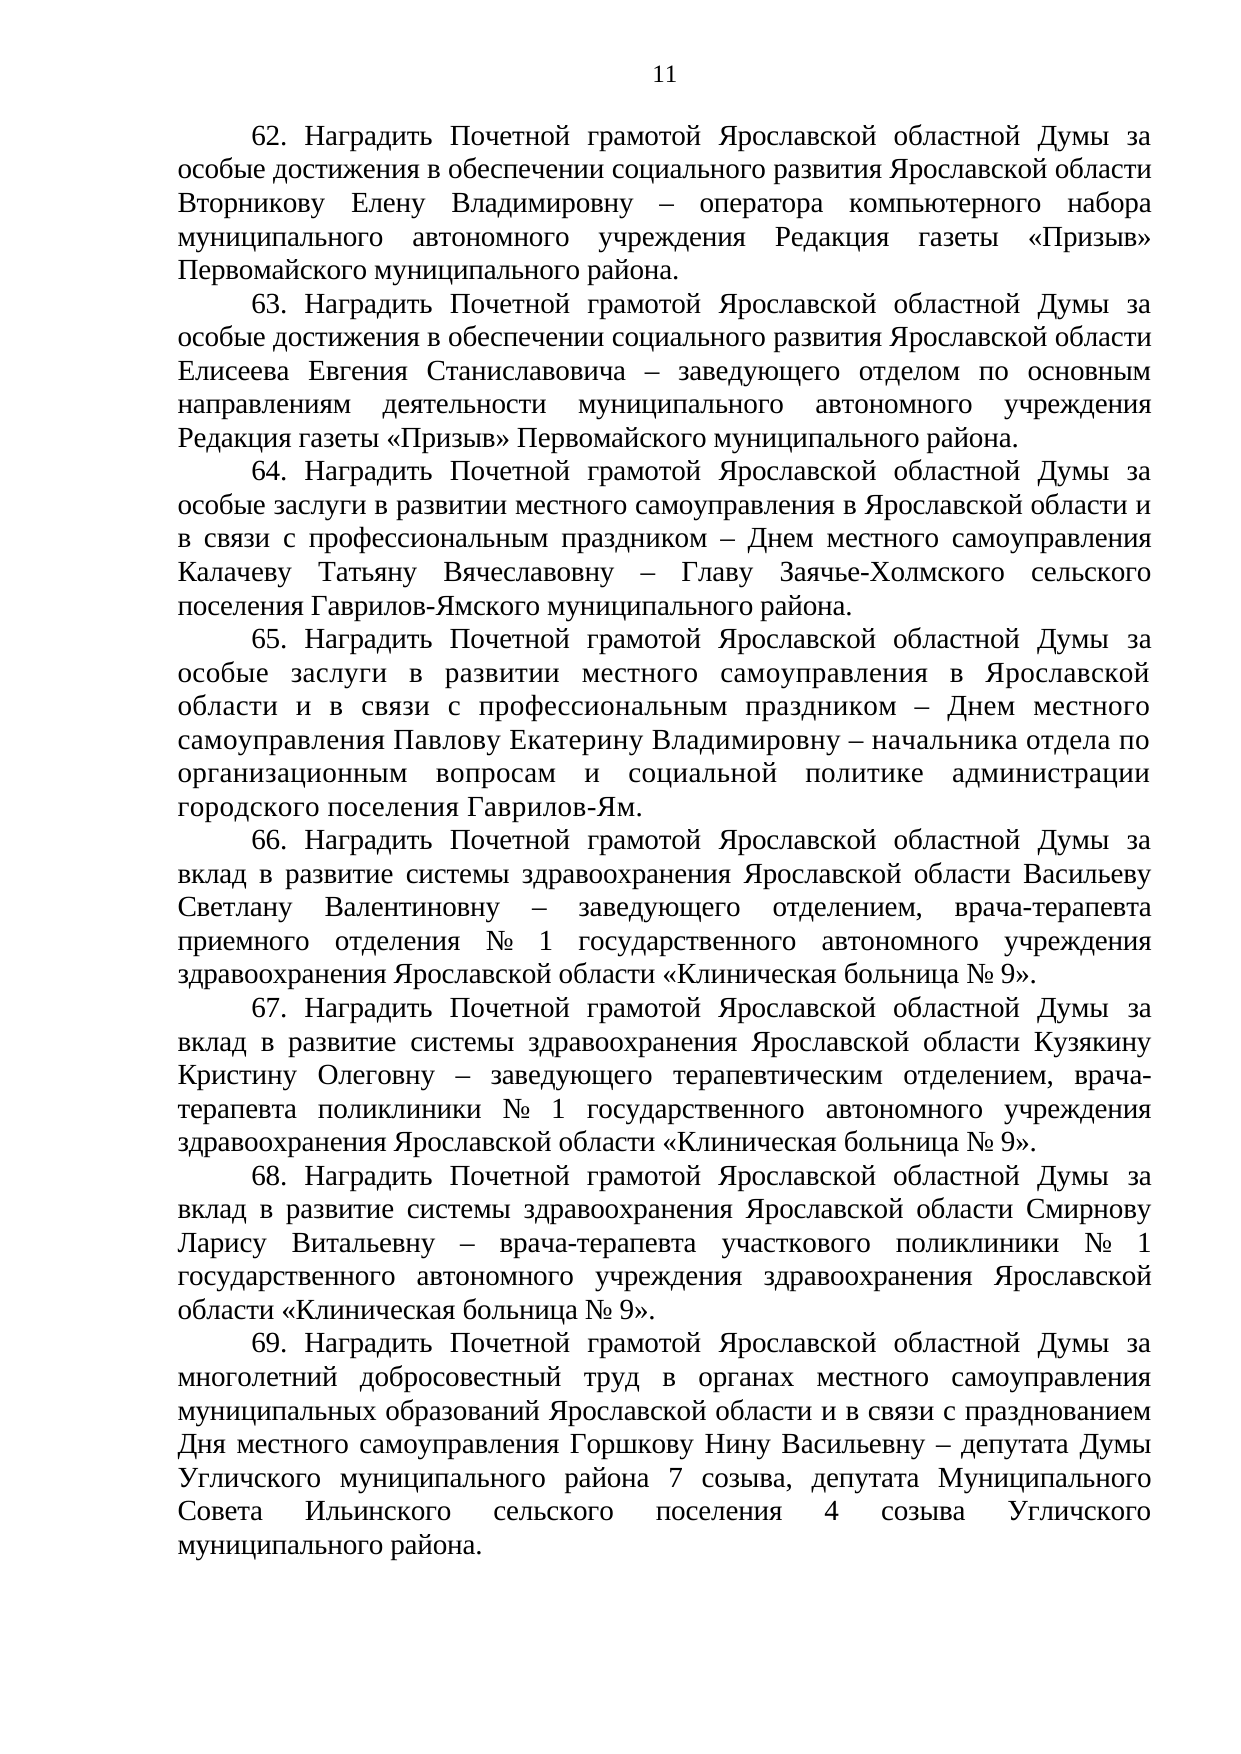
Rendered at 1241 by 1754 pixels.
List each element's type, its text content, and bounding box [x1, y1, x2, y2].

text 65. Наградить Почетной грамотой Ярославской областной Думы за особые заслуги в развитии местного самоуправления в Ярославской области и в связи с профессиональным праздником – Днем местного самоуправления Павлову Екатерину Владимировну – начальника отдела по организационным вопросам и социальной политике администрации городского поселения Гаврилов-Ям. [177, 621, 1152, 822]
text 69. Наградить Почетной грамотой Ярославской областной Думы за многолетний добросовестный труд в органах местного самоуправления муниципальных образований Ярославской области и в связи с празднованием Дня местного самоуправления Горшкову Нину Васильевну – депутата Думы Угличского муниципального района 7 созыва, депутата Муниципального Совета Ильинского сельского поселения 4 созыва Угличского муниципального района. [177, 1326, 1152, 1560]
text 64. Наградить Почетной грамотой Ярославской областной Думы за особые заслуги в развитии местного самоуправления в Ярославской области и в связи с профессиональным праздником – Днем местного самоуправления Калачеву Татьяну Вячеславовну – Главу Заячье-Холмского сельского поселения Гаврилов-Ямского муниципального района. [177, 453, 1152, 621]
text 62. Наградить Почетной грамотой Ярославской областной Думы за особые достижения в обеспечении социального развития Ярославской области Вторникову Елену Владимировну – оператора компьютерного набора муниципального автономного учреждения Редакция газеты «Призыв» Первомайского муниципального района. [177, 118, 1152, 286]
text 66. Наградить Почетной грамотой Ярославской областной Думы за вклад в развитие системы здравоохранения Ярославской области Васильеву Светлану Валентиновну – заведующего отделением, врача-терапевта приемного отделения № 1 государственного автономного учреждения здравоохранения Ярославской области «Клиническая больница № 9». [177, 822, 1152, 990]
text 67. Наградить Почетной грамотой Ярославской областной Думы за вклад в развитие системы здравоохранения Ярославской области Кузякину Кристину Олеговну – заведующего терапевтическим отделением, врача-терапевта поликлиники № 1 государственного автономного учреждения здравоохранения Ярославской области «Клиническая больница № 9». [177, 990, 1152, 1158]
text 63. Наградить Почетной грамотой Ярославской областной Думы за особые достижения в обеспечении социального развития Ярославской области Елисеева Евгения Станиславовича – заведующего отделом по основным направлениям деятельности муниципального автономного учреждения Редакция газеты «Призыв» Первомайского муниципального района. [177, 286, 1152, 453]
text 68. Наградить Почетной грамотой Ярославской областной Думы за вклад в развитие системы здравоохранения Ярославской области Смирнову Ларису Витальевну – врача-терапевта участкового поликлиники № 1 государственного автономного учреждения здравоохранения Ярославской области «Клиническая больница № 9». [177, 1158, 1152, 1326]
